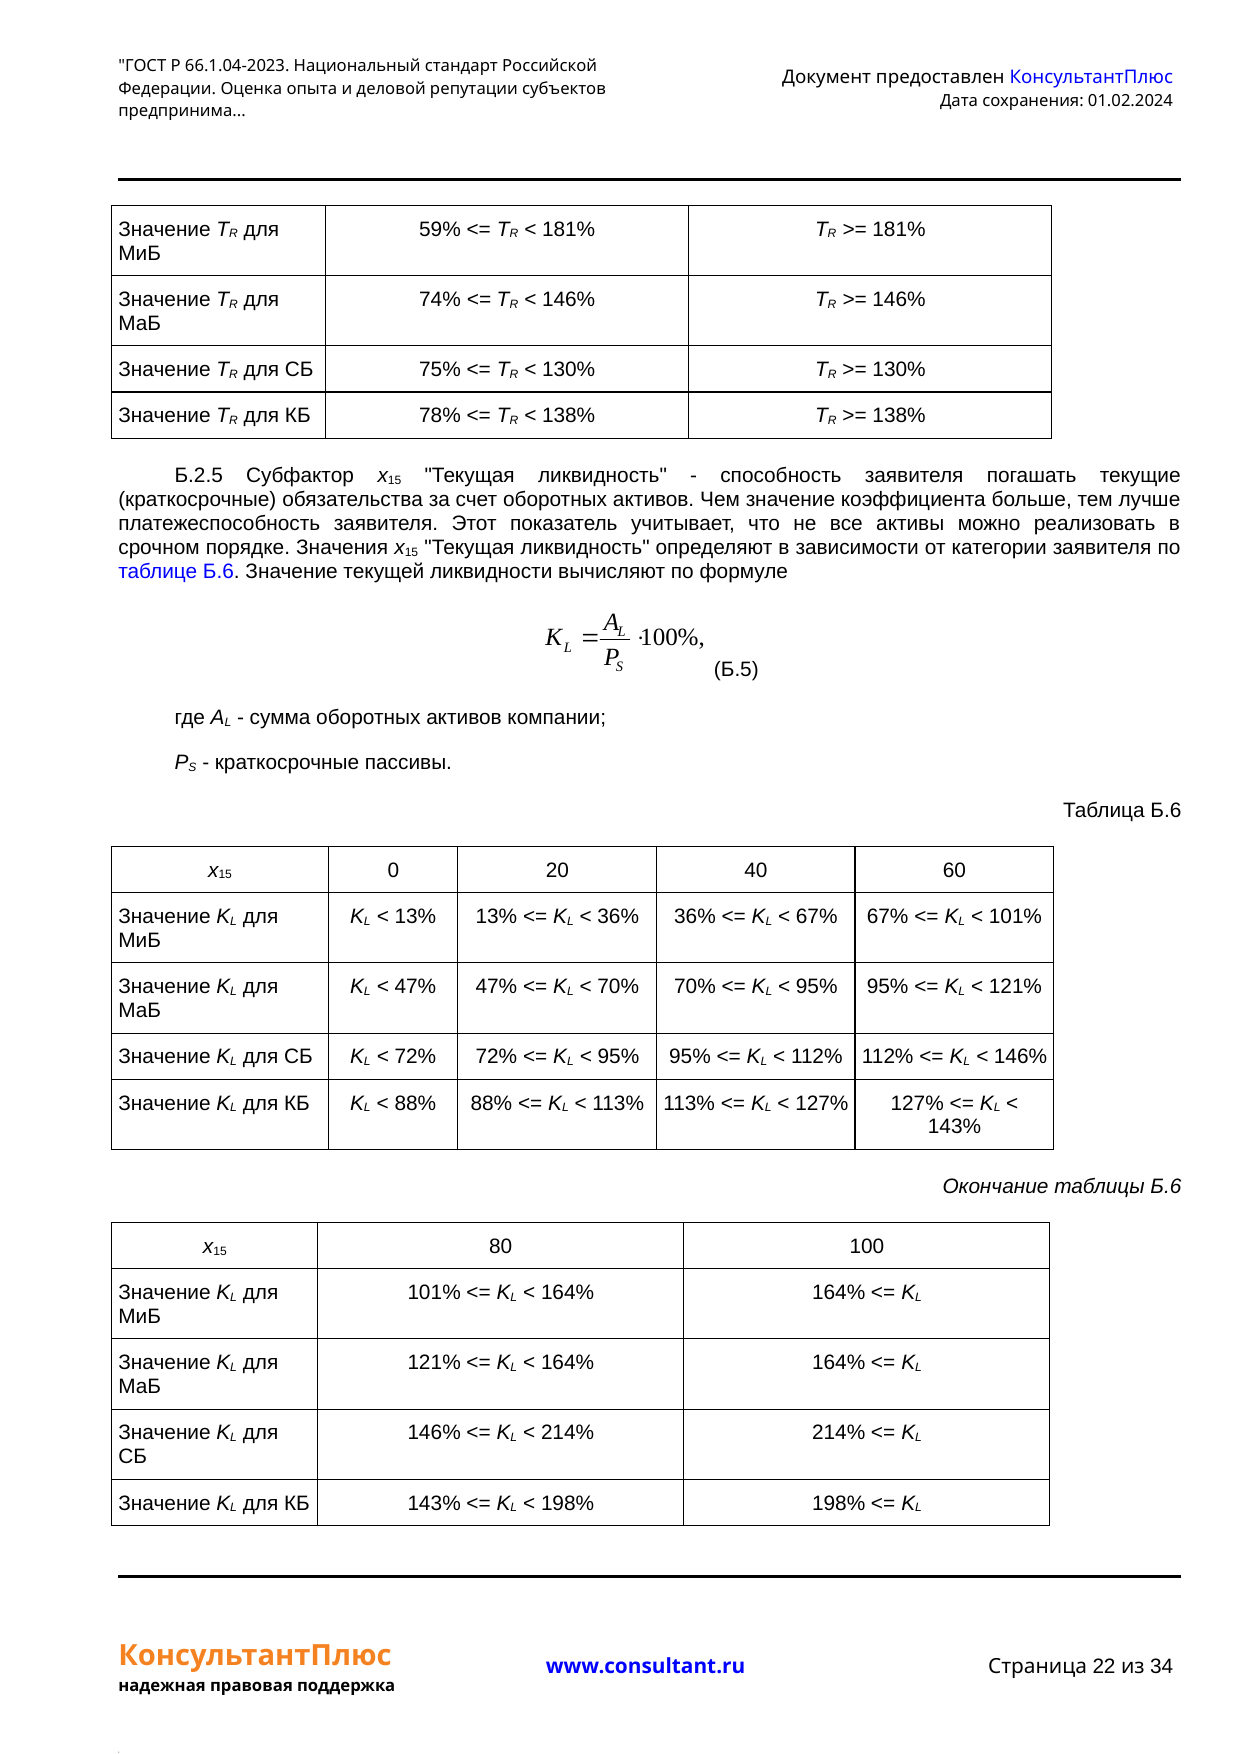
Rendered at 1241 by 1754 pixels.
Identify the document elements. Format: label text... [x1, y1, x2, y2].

text где AL - сумма оборотных активов компании; [118, 705, 1181, 729]
table_cell 95% <= KL < 112% [657, 1034, 854, 1079]
table_cell 72% <= KL < 95% [458, 1034, 656, 1079]
table_cell 127% <= KL < 143% [856, 1080, 1053, 1149]
table_cell KL < 47% [329, 963, 457, 1032]
table_cell 70% <= KL < 95% [657, 963, 854, 1032]
table_cell 88% <= KL < 113% [458, 1080, 656, 1149]
table_cell Значение TR для МиБ [112, 206, 325, 275]
table_cell Значение KL для КБ [112, 1080, 328, 1149]
table_cell 74% <= TR < 146% [326, 276, 688, 345]
table_cell 59% <= TR < 181% [326, 206, 688, 275]
table_cell 36% <= KL < 67% [657, 893, 854, 962]
table_cell Значение KL для МаБ [112, 963, 328, 1032]
text Б.2.5 Субфактор x15 "Текущая ликвидность" - способность заявителя погашать текущие (краткосрочные) обязательства за счет оборотных активов. Чем значение коэффициента больше, тем лучше платежеспособность заявителя. Этот показатель учитывает, что не все активы можно реализовать в срочном порядке. Значения x15 "Текущая ликвидность" определяют в зависимости от категории заявителя по таблице Б.6. Значение текущей ликвидности вычисляют по формуле [118, 463, 1181, 582]
text Окончание таблицы Б.6 [118, 1174, 1181, 1198]
table_cell 146% <= KL < 214% [318, 1410, 683, 1479]
table_header 60 [856, 847, 1053, 892]
table_cell 164% <= KL [684, 1269, 1049, 1338]
table_cell 47% <= KL < 70% [458, 963, 656, 1032]
table_header x15 [112, 1223, 317, 1268]
table_cell KL < 72% [329, 1034, 457, 1079]
table_cell Значение KL для СБ [112, 1034, 328, 1079]
table_cell Значение KL для МиБ [112, 1269, 317, 1338]
table_cell 121% <= KL < 164% [318, 1339, 683, 1408]
table_header 40 [657, 847, 854, 892]
table_cell Значение KL для МаБ [112, 1339, 317, 1408]
table_cell 67% <= KL < 101% [856, 893, 1053, 962]
table_cell 143% <= KL < 198% [318, 1480, 683, 1525]
table_cell TR >= 146% [689, 276, 1051, 345]
table_header 80 [318, 1223, 683, 1268]
table_cell KL < 88% [329, 1080, 457, 1149]
table_cell 78% <= TR < 138% [326, 393, 688, 438]
table_cell Значение TR для МаБ [112, 276, 325, 345]
table_cell KL < 13% [329, 893, 457, 962]
table_cell 13% <= KL < 36% [458, 893, 656, 962]
table_cell TR >= 138% [689, 393, 1051, 438]
table_cell 101% <= KL < 164% [318, 1269, 683, 1338]
table_cell 75% <= TR < 130% [326, 346, 688, 391]
table_header 0 [329, 847, 457, 892]
table_cell 113% <= KL < 127% [657, 1080, 854, 1149]
table_cell Значение TR для СБ [112, 346, 325, 391]
table_cell Значение TR для КБ [112, 393, 325, 438]
table_cell Значение KL для МиБ [112, 893, 328, 962]
table_cell Значение KL для КБ [112, 1480, 317, 1525]
table_cell 198% <= KL [684, 1480, 1049, 1525]
table_cell Значение KL для СБ [112, 1410, 317, 1479]
table_cell 112% <= KL < 146% [856, 1034, 1053, 1079]
table_header 20 [458, 847, 656, 892]
table_cell 214% <= KL [684, 1410, 1049, 1479]
table_cell TR >= 181% [689, 206, 1051, 275]
text Таблица Б.6 [118, 798, 1181, 822]
table_cell 164% <= KL [684, 1339, 1049, 1408]
table_cell 95% <= KL < 121% [856, 963, 1053, 1032]
table_header 100 [684, 1223, 1049, 1268]
text PS - краткосрочные пассивы. [118, 750, 1181, 774]
table_cell TR >= 130% [689, 346, 1051, 391]
table_header x15 [112, 847, 328, 892]
text (Б.5) [118, 606, 1181, 681]
